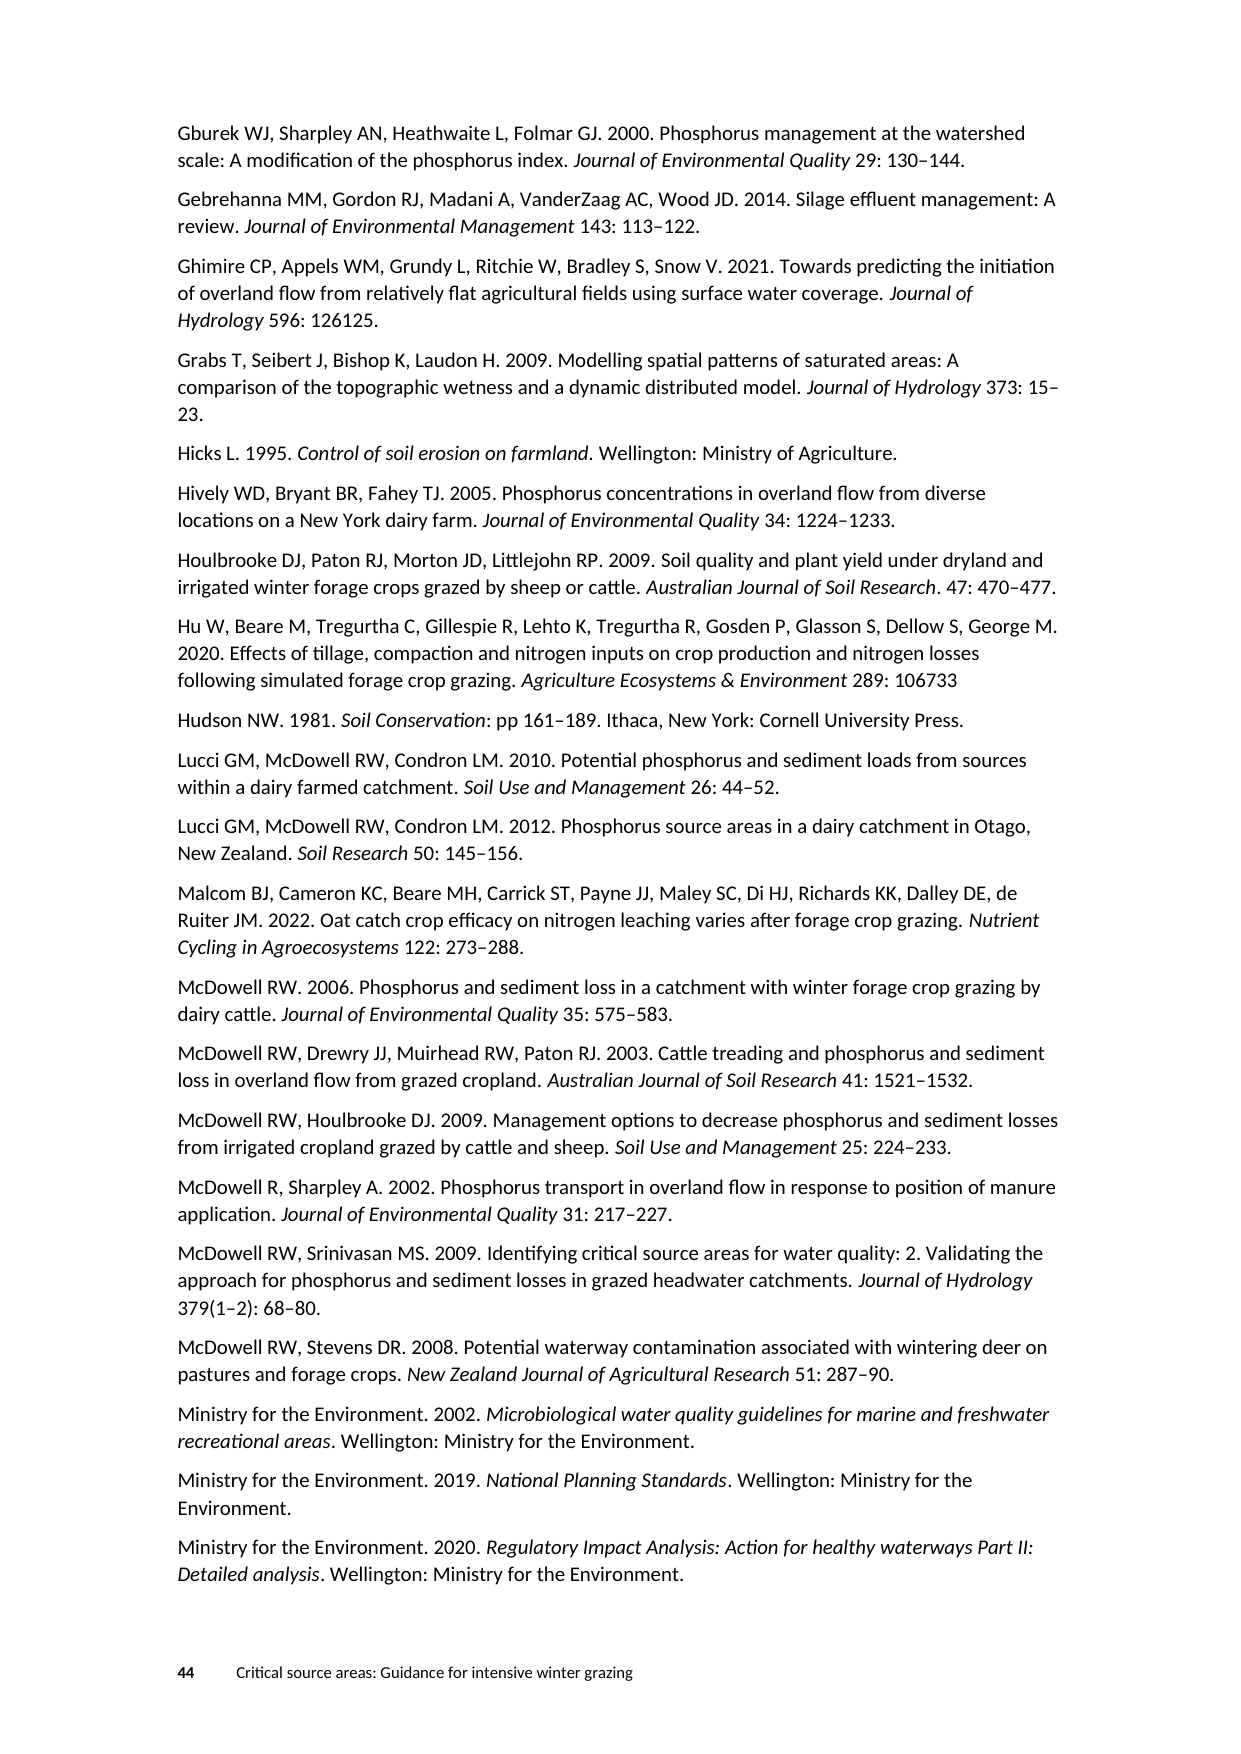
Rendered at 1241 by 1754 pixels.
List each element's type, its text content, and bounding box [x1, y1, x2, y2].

text Hicks L. 1995. Control of soil erosion on farmland. Wellington: Ministry of Agriculture. [177, 439, 1063, 466]
text Ministry for the Environment. 2019. National Planning Standards. Wellington: Ministry for the Environment. [177, 1466, 1063, 1520]
text McDowell R, Sharpley A. 2002. Phosphorus transport in overland flow in response to position of manure application. Journal of Environmental Quality 31: 217–227. [177, 1172, 1063, 1226]
text McDowell RW, Srinivasan MS. 2009. Identifying critical source areas for water quality: 2. Validating the approach for phosphorus and sediment losses in grazed headwater catchments. Journal of Hydrology 379(1–2): 68–80. [177, 1239, 1063, 1320]
text Ministry for the Environment. 2002. Microbiological water quality guidelines for marine and freshwater recreational areas. Wellington: Ministry for the Environment. [177, 1399, 1063, 1453]
text McDowell RW. 2006. Phosphorus and sediment loss in a catchment with winter forage crop grazing by dairy cattle. Journal of Environmental Quality 35: 575–583. [177, 972, 1063, 1026]
text McDowell RW, Houlbrooke DJ. 2009. Management options to decrease phosphorus and sediment losses from irrigated cropland grazed by cattle and sheep. Soil Use and Management 25: 224–233. [177, 1106, 1063, 1160]
text Gburek WJ, Sharpley AN, Heathwaite L, Folmar GJ. 2000. Phosphorus management at the watershed scale: A modification of the phosphorus index. Journal of Environmental Quality 29: 130–144. [177, 118, 1063, 172]
text Hudson NW. 1981. Soil Conservation: pp 161–189. Ithaca, New York: Cornell University Press. [177, 706, 1063, 733]
text Ministry for the Environment. 2020. Regulatory Impact Analysis: Action for healthy waterways Part II: Detailed analysis. Wellington: Ministry for the Environment. [177, 1533, 1063, 1587]
text McDowell RW, Stevens DR. 2008. Potential waterway contamination associated with wintering deer on pastures and forage crops. New Zealand Journal of Agricultural Research 51: 287–90. [177, 1333, 1063, 1387]
text Lucci GM, McDowell RW, Condron LM. 2012. Phosphorus source areas in a dairy catchment in Otago, New Zealand. Soil Research 50: 145–156. [177, 812, 1063, 866]
text Ghimire CP, Appels WM, Grundy L, Ritchie W, Bradley S, Snow V. 2021. Towards predicting the initiation of overland flow from relatively flat agricultural fields using surface water coverage. Journal of Hydrology 596: 126125. [177, 251, 1063, 333]
text Grabs T, Seibert J, Bishop K, Laudon H. 2009. Modelling spatial patterns of saturated areas: A comparison of the topographic wetness and a dynamic distributed model. Journal of Hydrology 373: 15–23. [177, 345, 1063, 426]
text Malcom BJ, Cameron KC, Beare MH, Carrick ST, Payne JJ, Maley SC, Di HJ, Richards KK, Dalley DE, de Ruiter JM. 2022. Oat catch crop efficacy on nitrogen leaching varies after forage crop grazing. Nutrient Cycling in Agroecosystems 122: 273–288. [177, 878, 1063, 960]
text Hu W, Beare M, Tregurtha C, Gillespie R, Lehto K, Tregurtha R, Gosden P, Glasson S, Dellow S, George M. 2020. Effects of tillage, compaction and nitrogen inputs on crop production and nitrogen losses following simulated forage crop grazing. Agriculture Ecosystems & Environment 289: 106733 [177, 612, 1063, 693]
text Lucci GM, McDowell RW, Condron LM. 2010. Potential phosphorus and sediment loads from sources within a dairy farmed catchment. Soil Use and Management 26: 44–52. [177, 745, 1063, 799]
text Hively WD, Bryant BR, Fahey TJ. 2005. Phosphorus concentrations in overland flow from diverse locations on a New York dairy farm. Journal of Environmental Quality 34: 1224–1233. [177, 478, 1063, 533]
text Gebrehanna MM, Gordon RJ, Madani A, VanderZaag AC, Wood JD. 2014. Silage effluent management: A review. Journal of Environmental Management 143: 113–122. [177, 185, 1063, 239]
text Houlbrooke DJ, Paton RJ, Morton JD, Littlejohn RP. 2009. Soil quality and plant yield under dryland and irrigated winter forage crops grazed by sheep or cattle. Australian Journal of Soil Research. 47: 470–477. [177, 545, 1063, 599]
text McDowell RW, Drewry JJ, Muirhead RW, Paton RJ. 2003. Cattle treading and phosphorus and sediment loss in overland flow from grazed cropland. Australian Journal of Soil Research 41: 1521–1532. [177, 1039, 1063, 1093]
